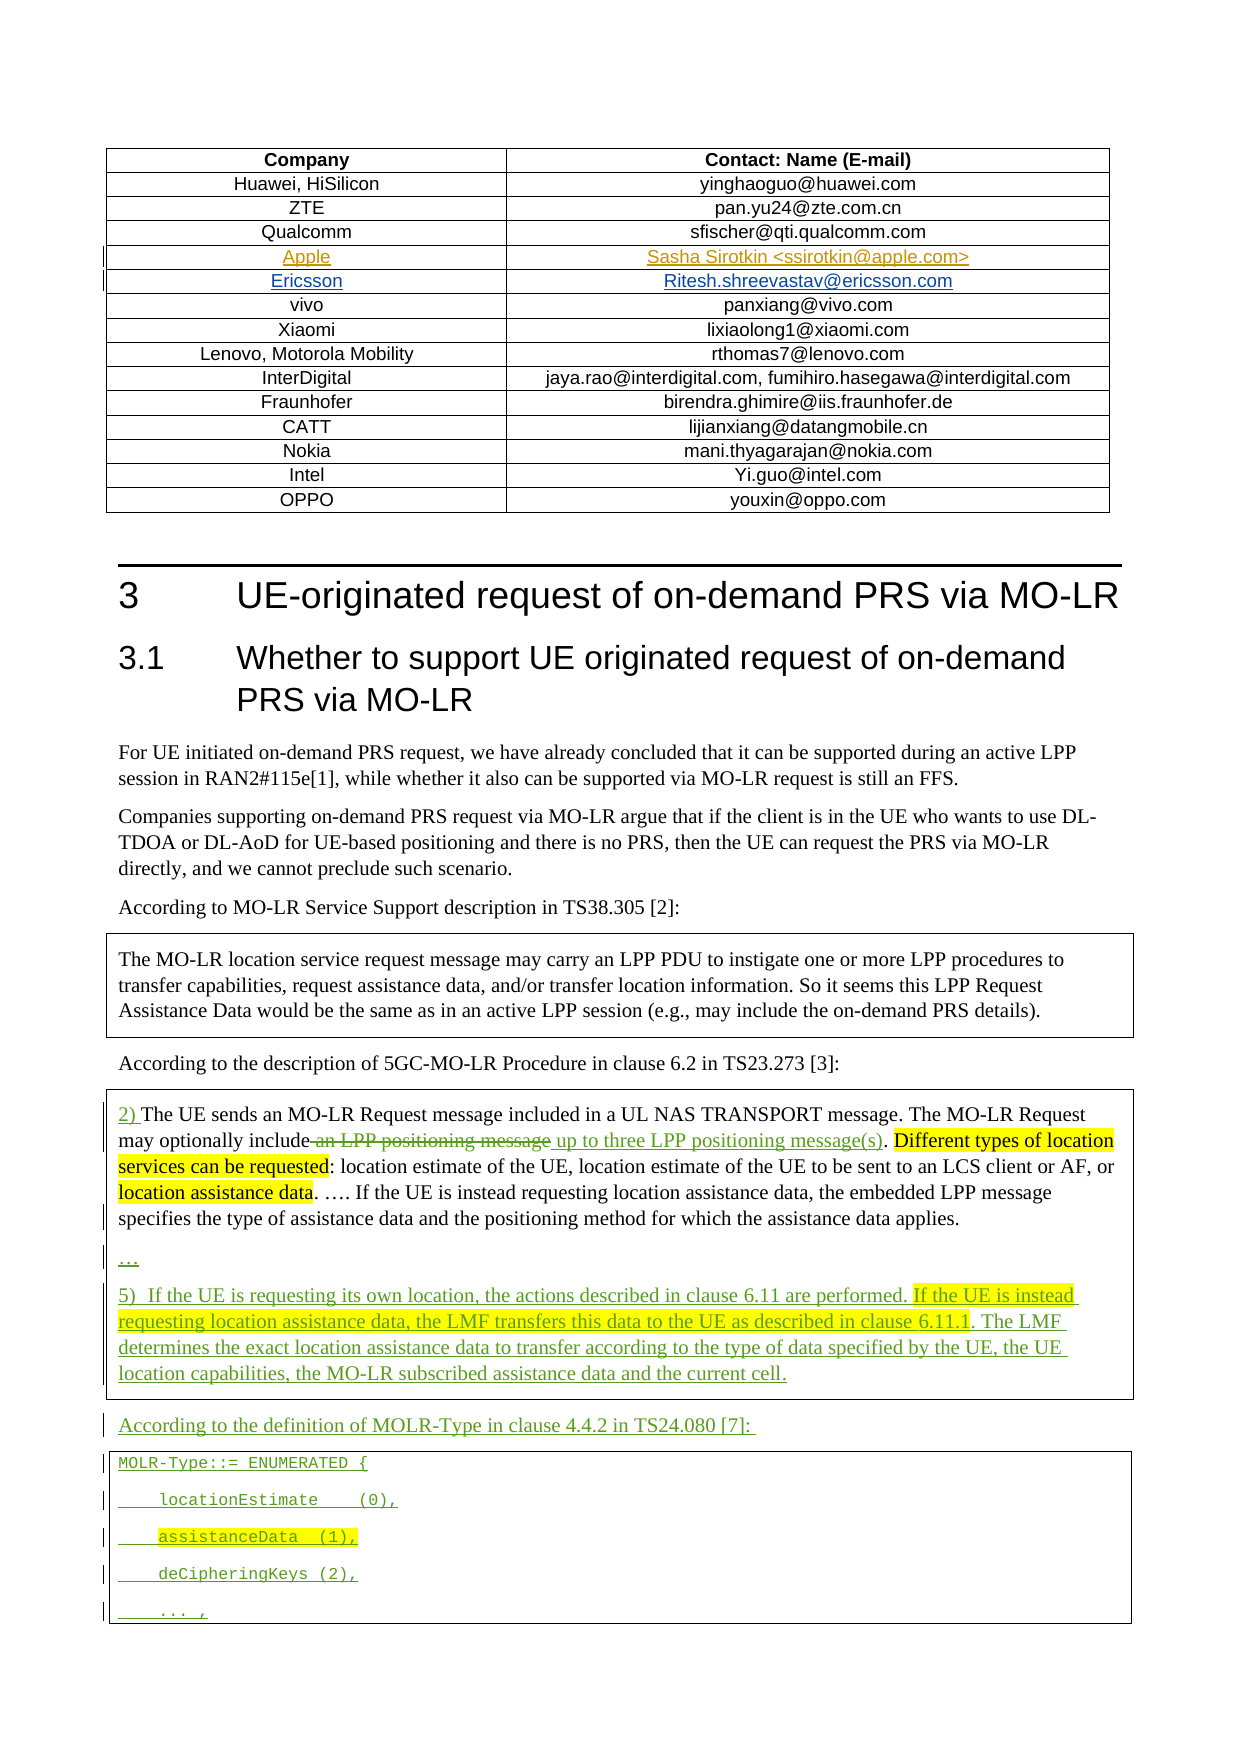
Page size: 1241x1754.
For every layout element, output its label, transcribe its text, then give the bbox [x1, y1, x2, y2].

table_cell [107, 270, 506, 293]
text According to the description of 5GC-MO-LR Procedure in clause 6.2 in TS23.273 [3]: [118, 1050, 1122, 1074]
text Companies supporting on-demand PRS request via MO-LR argue that if the client is in the UE who wants to use DL-TDOA or DL-AoD for UE-based positioning and there is no PRS, then the UE can request the PRS via MO-LR directly, and we cannot preclude such scenario. [118, 804, 1122, 880]
table_header Contact: Name (E-mail) [507, 149, 1109, 172]
table_cell Huawei, HiSilicon [107, 173, 506, 196]
table_cell youxin@oppo.com [507, 488, 1109, 512]
table_cell Nokia [107, 440, 506, 463]
table_cell lijianxiang@datangmobile.cn [507, 416, 1109, 439]
subtitle 3.1 Whether to support UE originated request of on-demand PRS via MO-LR [118, 638, 1122, 718]
table_cell CATT [107, 416, 506, 439]
table_cell Yi.guo@intel.com [507, 464, 1109, 487]
table_cell rthomas7@lenovo.com [507, 343, 1109, 366]
table_cell [107, 246, 506, 269]
table_cell Lenovo, Motorola Mobility [107, 343, 506, 366]
table_cell Xiaomi [107, 319, 506, 342]
table_cell lixiaolong1@xiaomi.com [507, 319, 1109, 342]
table_header The UE sends an MO-LR Request message included in a UL NAS TRANSPORT message. The MO-LR Request may optionally include. Different types of location services can be requested: location estimate of the UE, location estimate of the UE to be sent to an LCS client or AF, or location assistance data. …. If the UE is instead requesting location assistance data, the embedded LPP message specifies the type of assistance data and the positioning method for which the assistance data applies. [107, 1090, 1133, 1399]
table_cell birendra.ghimire@iis.fraunhofer.de [507, 391, 1109, 414]
table_cell [507, 246, 1109, 269]
table_cell panxiang@vivo.com [507, 294, 1109, 317]
table_cell Qualcomm [107, 221, 506, 244]
text For UE initiated on-demand PRS request, we have already concluded that it can be supported during an active LPP session in RAN2#115e[1], while whether it also can be supported via MO-LR request is still an FFS. [118, 740, 1122, 790]
table_cell OPPO [107, 488, 506, 512]
table_cell yinghaoguo@huawei.com [507, 173, 1109, 196]
table_cell [507, 270, 1109, 293]
table_header Company [107, 149, 506, 172]
table_cell mani.thyagarajan@nokia.com [507, 440, 1109, 463]
table_cell sfischer@qti.qualcomm.com [507, 221, 1109, 244]
table_cell jaya.rao@interdigital.com, fumihiro.hasegawa@interdigital.com [507, 367, 1109, 390]
table_cell pan.yu24@zte.com.cn [507, 197, 1109, 220]
subtitle 3 UE-originated request of on-demand PRS via MO-LR [118, 567, 1122, 616]
table_cell Intel [107, 464, 506, 487]
table_header The MO-LR location service request message may carry an LPP PDU to instigate one or more LPP procedures to transfer capabilities, request assistance data, and/or transfer location information. So it seems this LPP Request Assistance Data would be the same as in an active LPP session (e.g., may include the on-demand PRS details). [107, 934, 1133, 1037]
table_cell ZTE [107, 197, 506, 220]
table_cell InterDigital [107, 367, 506, 390]
table_cell vivo [107, 294, 506, 317]
table_cell Fraunhofer [107, 391, 506, 414]
text According to MO-LR Service Support description in TS38.305 [2]: [118, 894, 1122, 919]
